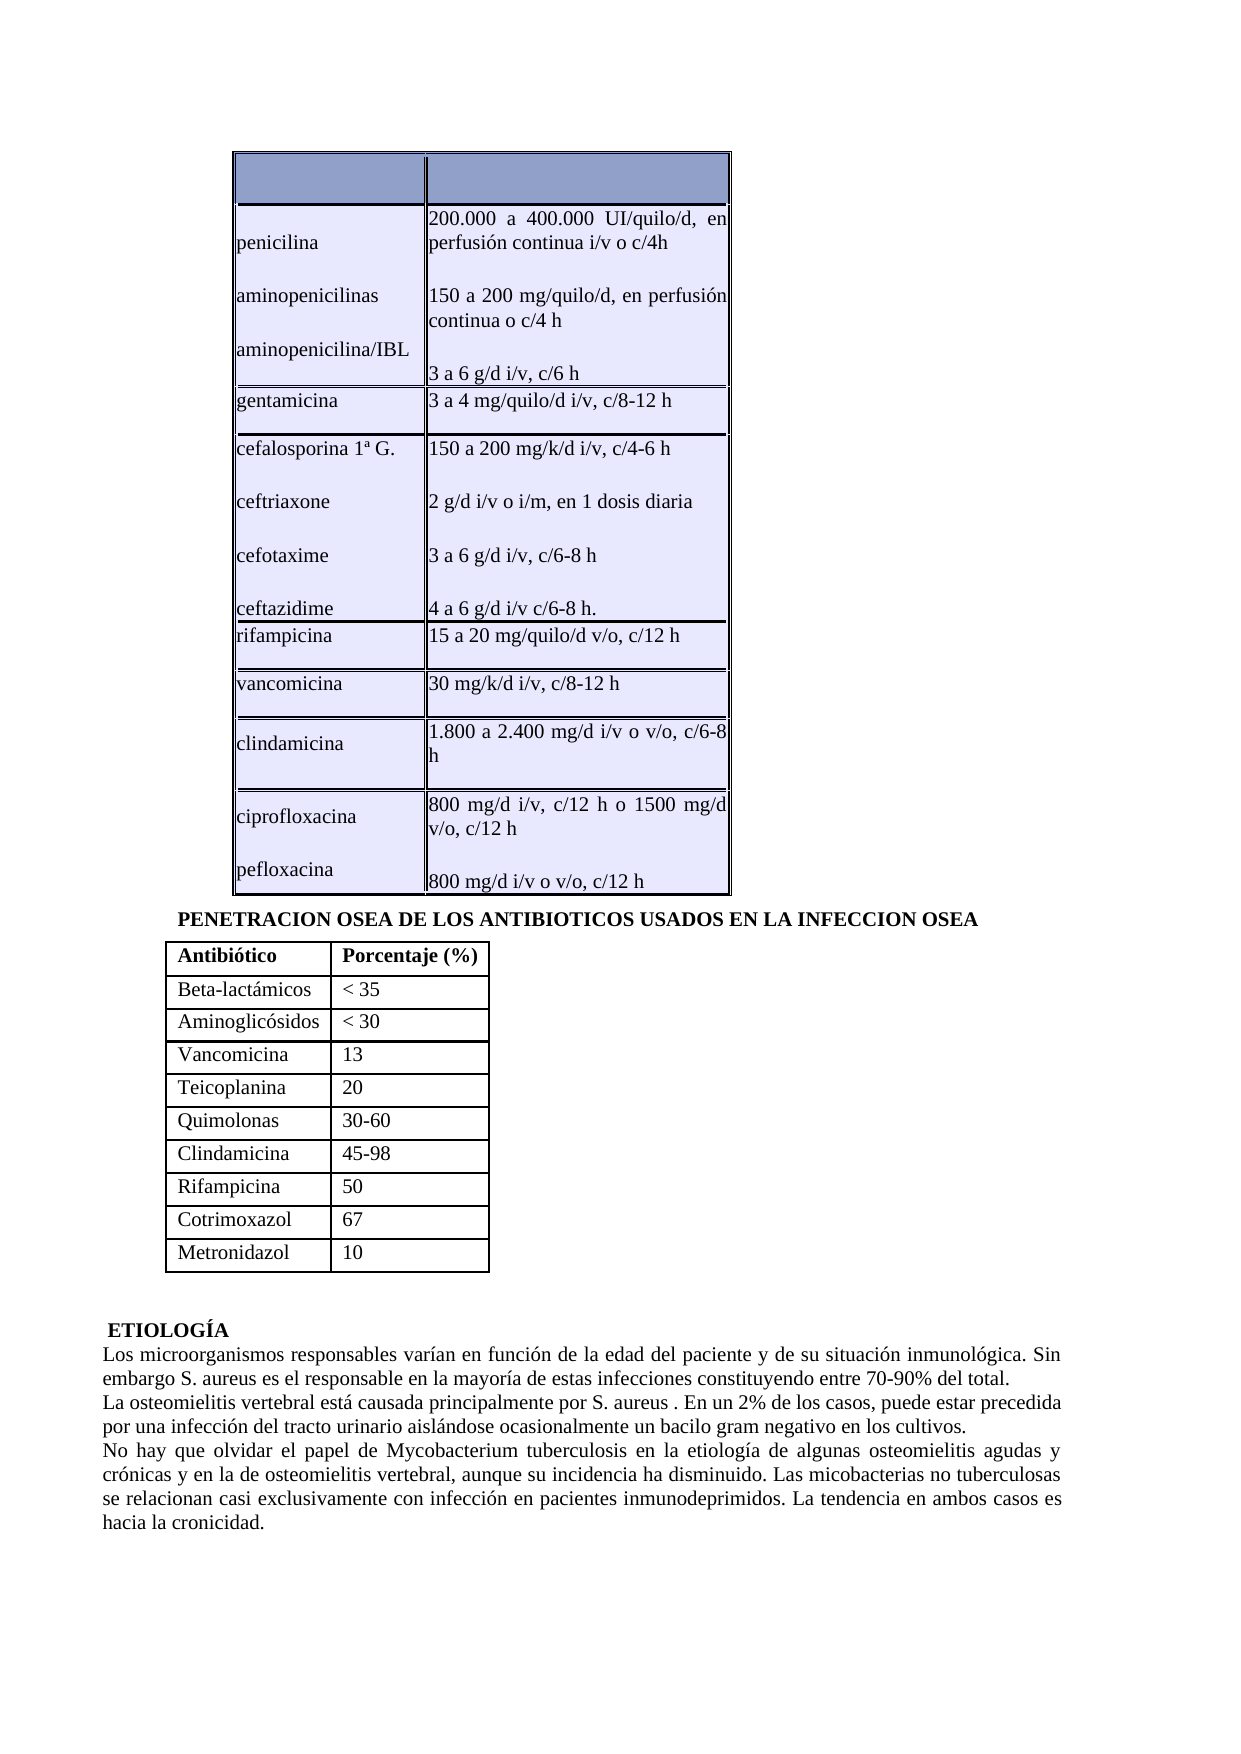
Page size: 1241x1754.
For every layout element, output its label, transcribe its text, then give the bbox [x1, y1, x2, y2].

table_cell 67 [332, 1207, 488, 1238]
text No hay que olvidar el papel de Mycobacterium tuberculosis en la etiología de algunas osteomielitis agudas y crónicas y en la de osteomielitis vertebral, aunque su incidencia ha disminuido. Las micobacterias no tuberculosas se relacionan casi exclusivamente con infección en pacientes inmunodeprimidos. La tendencia en ambos casos es hacia la cronicidad. [102, 1438, 1063, 1534]
table_cell < 35 [332, 977, 488, 1007]
table_cell 30-60 [332, 1108, 488, 1139]
table_header Porcentaje (%) [332, 943, 488, 974]
table_cell Cotrimoxazol [167, 1207, 330, 1238]
table_cell 13 [332, 1043, 488, 1073]
table_cell 20 [332, 1075, 488, 1106]
table_cell Metronidazol [167, 1240, 330, 1271]
table_cell Beta-lactámicos [167, 977, 330, 1007]
table_cell 10 [332, 1240, 488, 1271]
text ETIOLOGÍA [102, 1318, 1063, 1342]
text La osteomielitis vertebral está causada principalmente por S. aureus . En un 2% de los casos, puede estar precedida por una infección del tracto urinario aislándose ocasionalmente un bacilo gram negativo en los cultivos. [102, 1390, 1063, 1438]
text Los microorganismos responsables varían en función de la edad del paciente y de su situación inmunológica. Sin embargo S. aureus es el responsable en la mayoría de estas infecciones constituyendo entre 70-90% del total. [102, 1342, 1063, 1390]
table_cell Teicoplanina [167, 1075, 330, 1106]
table_header Antibiótico [167, 943, 330, 974]
table_cell Rifampicina [167, 1174, 330, 1205]
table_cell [177, 148, 786, 896]
table_cell Vancomicina [167, 1043, 330, 1073]
table_cell < 30 [332, 1010, 488, 1040]
table_cell Aminoglicósidos [167, 1010, 330, 1040]
list PENETRACION OSEA DE LOS ANTIBIOTICOS USADOS EN LA INFECCION OSEA [177, 907, 1063, 931]
table_cell 45-98 [332, 1141, 488, 1172]
table_cell Clindamicina [167, 1141, 330, 1172]
table_cell Quimolonas [167, 1108, 330, 1139]
table_cell 50 [332, 1174, 488, 1205]
